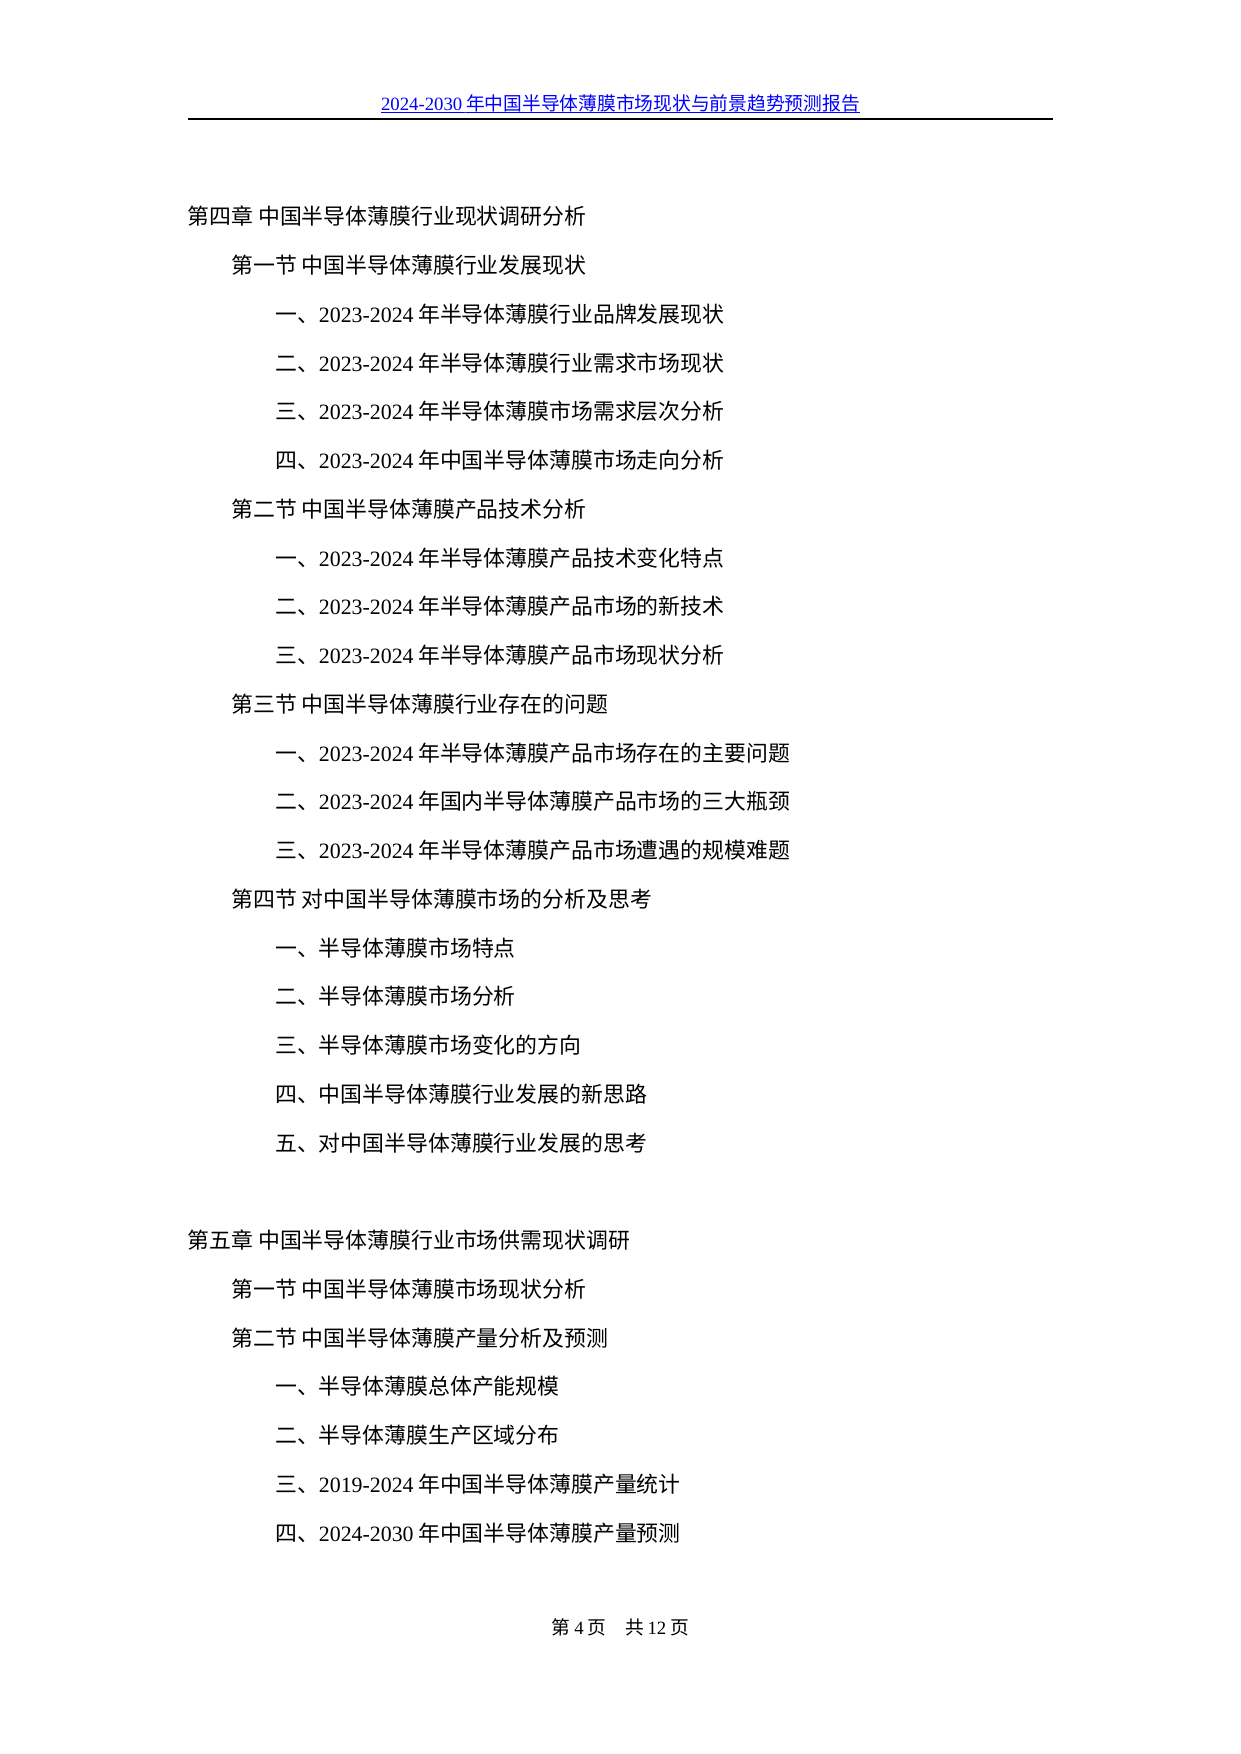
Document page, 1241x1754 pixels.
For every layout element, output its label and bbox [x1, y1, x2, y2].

text [187, 150, 1053, 1548]
